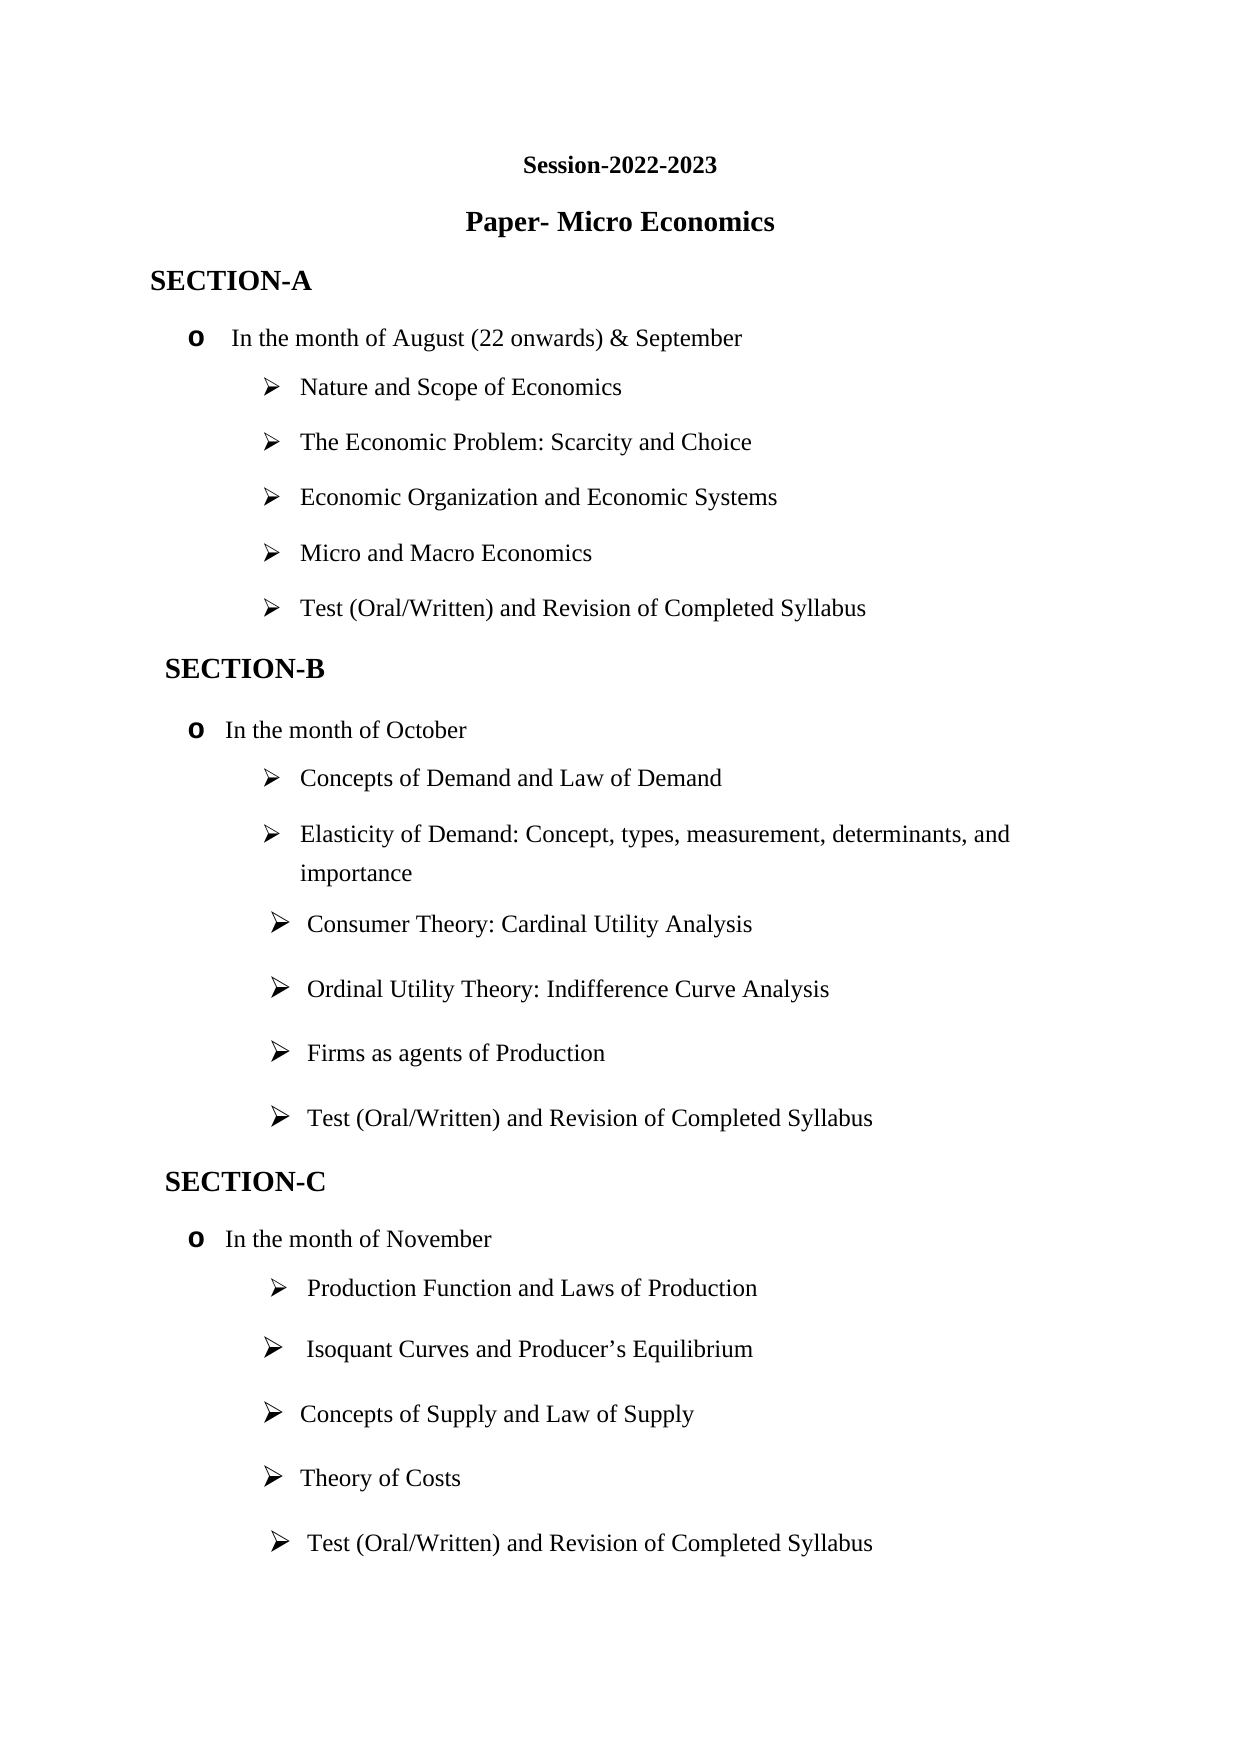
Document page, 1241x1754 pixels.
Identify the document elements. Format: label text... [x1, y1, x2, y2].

list Concepts of Demand and Law of Demand [262, 750, 1090, 801]
text Session-2022-2023 [150, 150, 1090, 179]
text Paper- Micro Economics [150, 204, 1090, 237]
list In the month of October [187, 711, 1090, 747]
list Production Function and Laws of Production [269, 1259, 1090, 1310]
list Micro and Macro Economics [262, 524, 1090, 575]
list Isoquant Curves and Producer’s Equilibrium [262, 1314, 1090, 1374]
list In the month of November [187, 1223, 1090, 1257]
list Firms as agents of Production [269, 1018, 1090, 1078]
list Test (Oral/Written) and Revision of Completed Syllabus [269, 1508, 1090, 1568]
list Nature and Scope of Economics [262, 358, 1090, 409]
list Concepts of Supply and Law of Supply [262, 1379, 1090, 1439]
list Consumer Theory: Cardinal Utility Analysis [269, 889, 1090, 949]
list Test (Oral/Written) and Revision of Completed Syllabus [262, 579, 1090, 631]
list Theory of Costs [262, 1443, 1090, 1503]
text SECTION-C [150, 1164, 1090, 1198]
list Ordinal Utility Theory: Indifference Curve Analysis [269, 954, 1090, 1014]
list Test (Oral/Written) and Revision of Completed Syllabus [269, 1083, 1090, 1143]
list Elasticity of Demand: Concept, types, measurement, determinants, and importance [262, 805, 1090, 887]
list Economic Organization and Economic Systems [262, 469, 1090, 520]
list In the month of August (22 onwards) & September [187, 323, 1090, 356]
list The Economic Problem: Scarcity and Choice [262, 413, 1090, 465]
text SECTION-B [150, 651, 1090, 685]
text SECTION-A [150, 263, 1090, 297]
